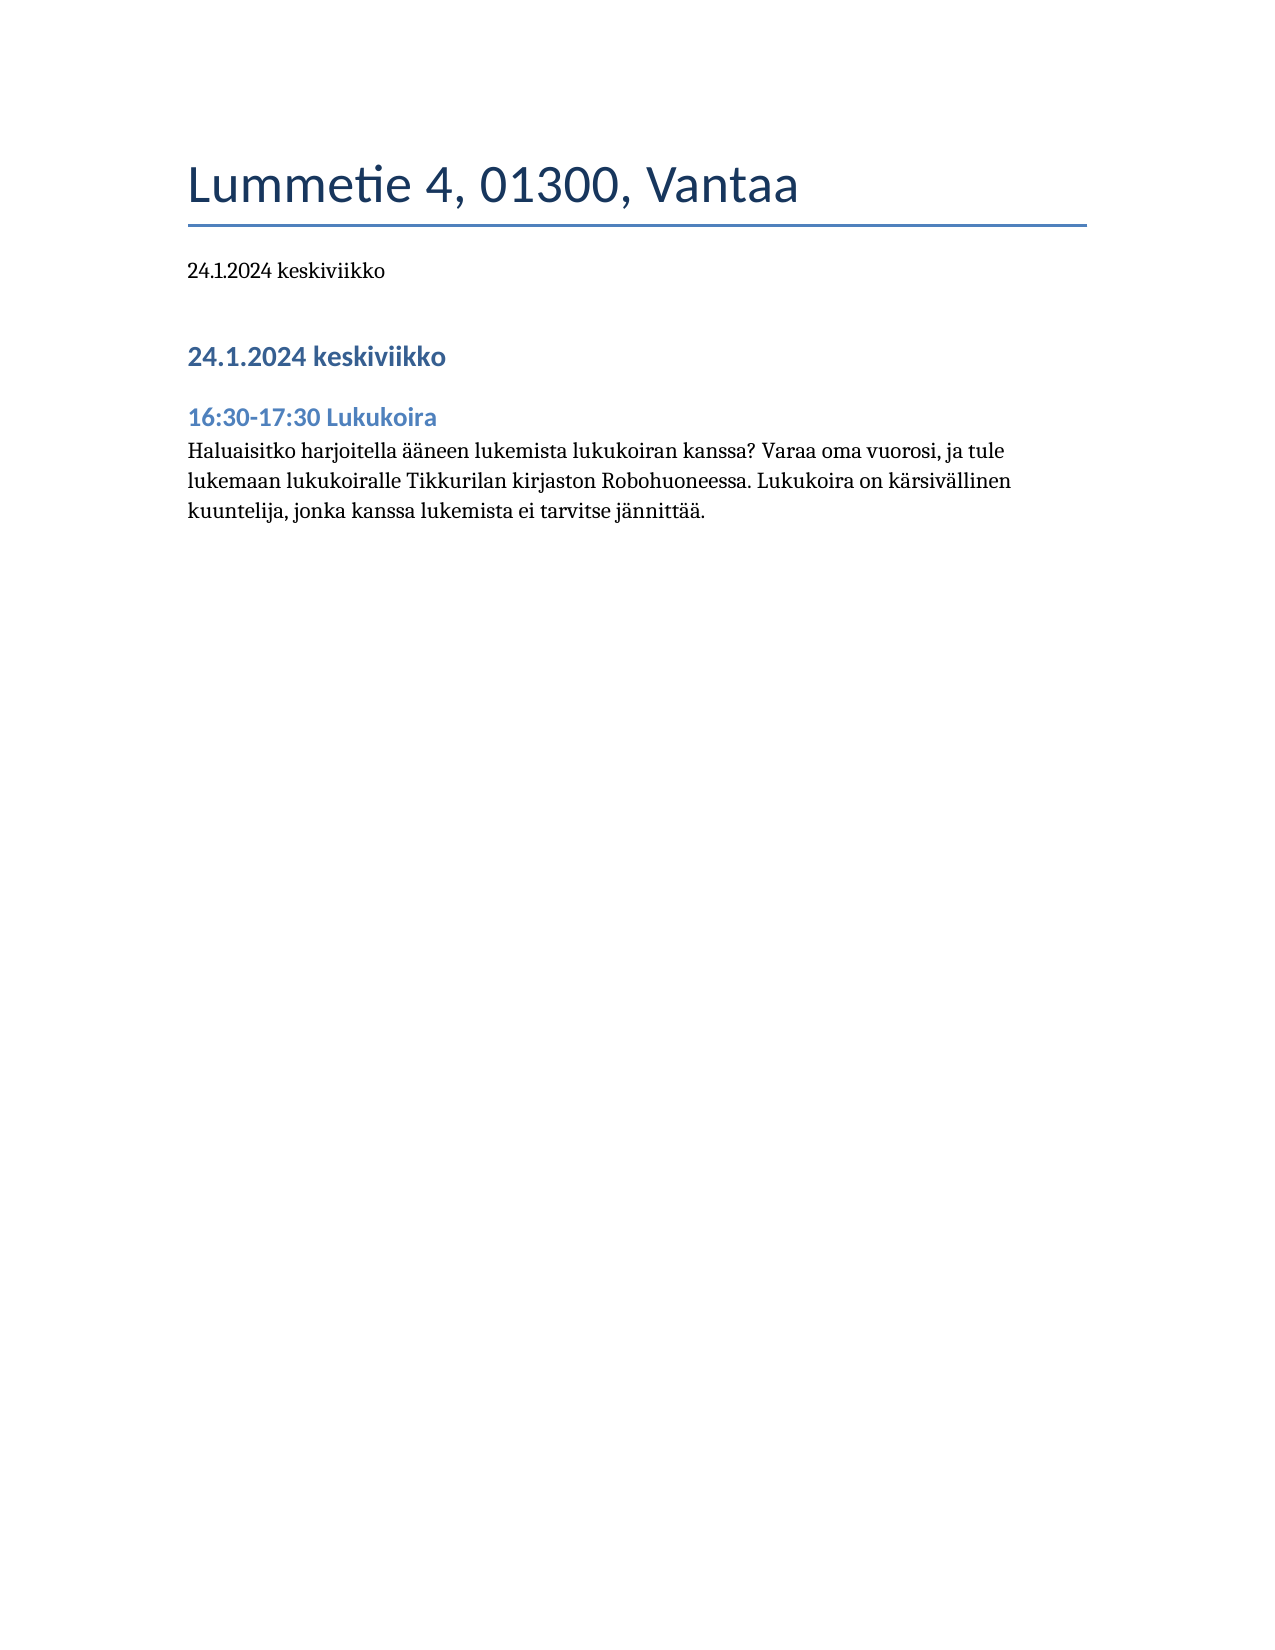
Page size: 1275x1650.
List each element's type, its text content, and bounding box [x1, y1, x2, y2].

subtitle 16:30-17:30 Lukukoira [187, 400, 1087, 433]
subtitle 24.1.2024 keskiviikko [187, 338, 1087, 374]
title Lummetie 4, 01300, Vantaa [187, 150, 1087, 227]
text Haluaisitko harjoitella ääneen lukemista lukukoiran kanssa? Varaa oma vuorosi, ja tule lukemaan lukukoiralle Tikkurilan kirjaston Robohuoneessa. Lukukoira on kärsivällinen kuuntelija, jonka kanssa lukemista ei tarvitse jännittää. [187, 438, 1087, 524]
text 24.1.2024 keskiviikko [187, 258, 1087, 284]
